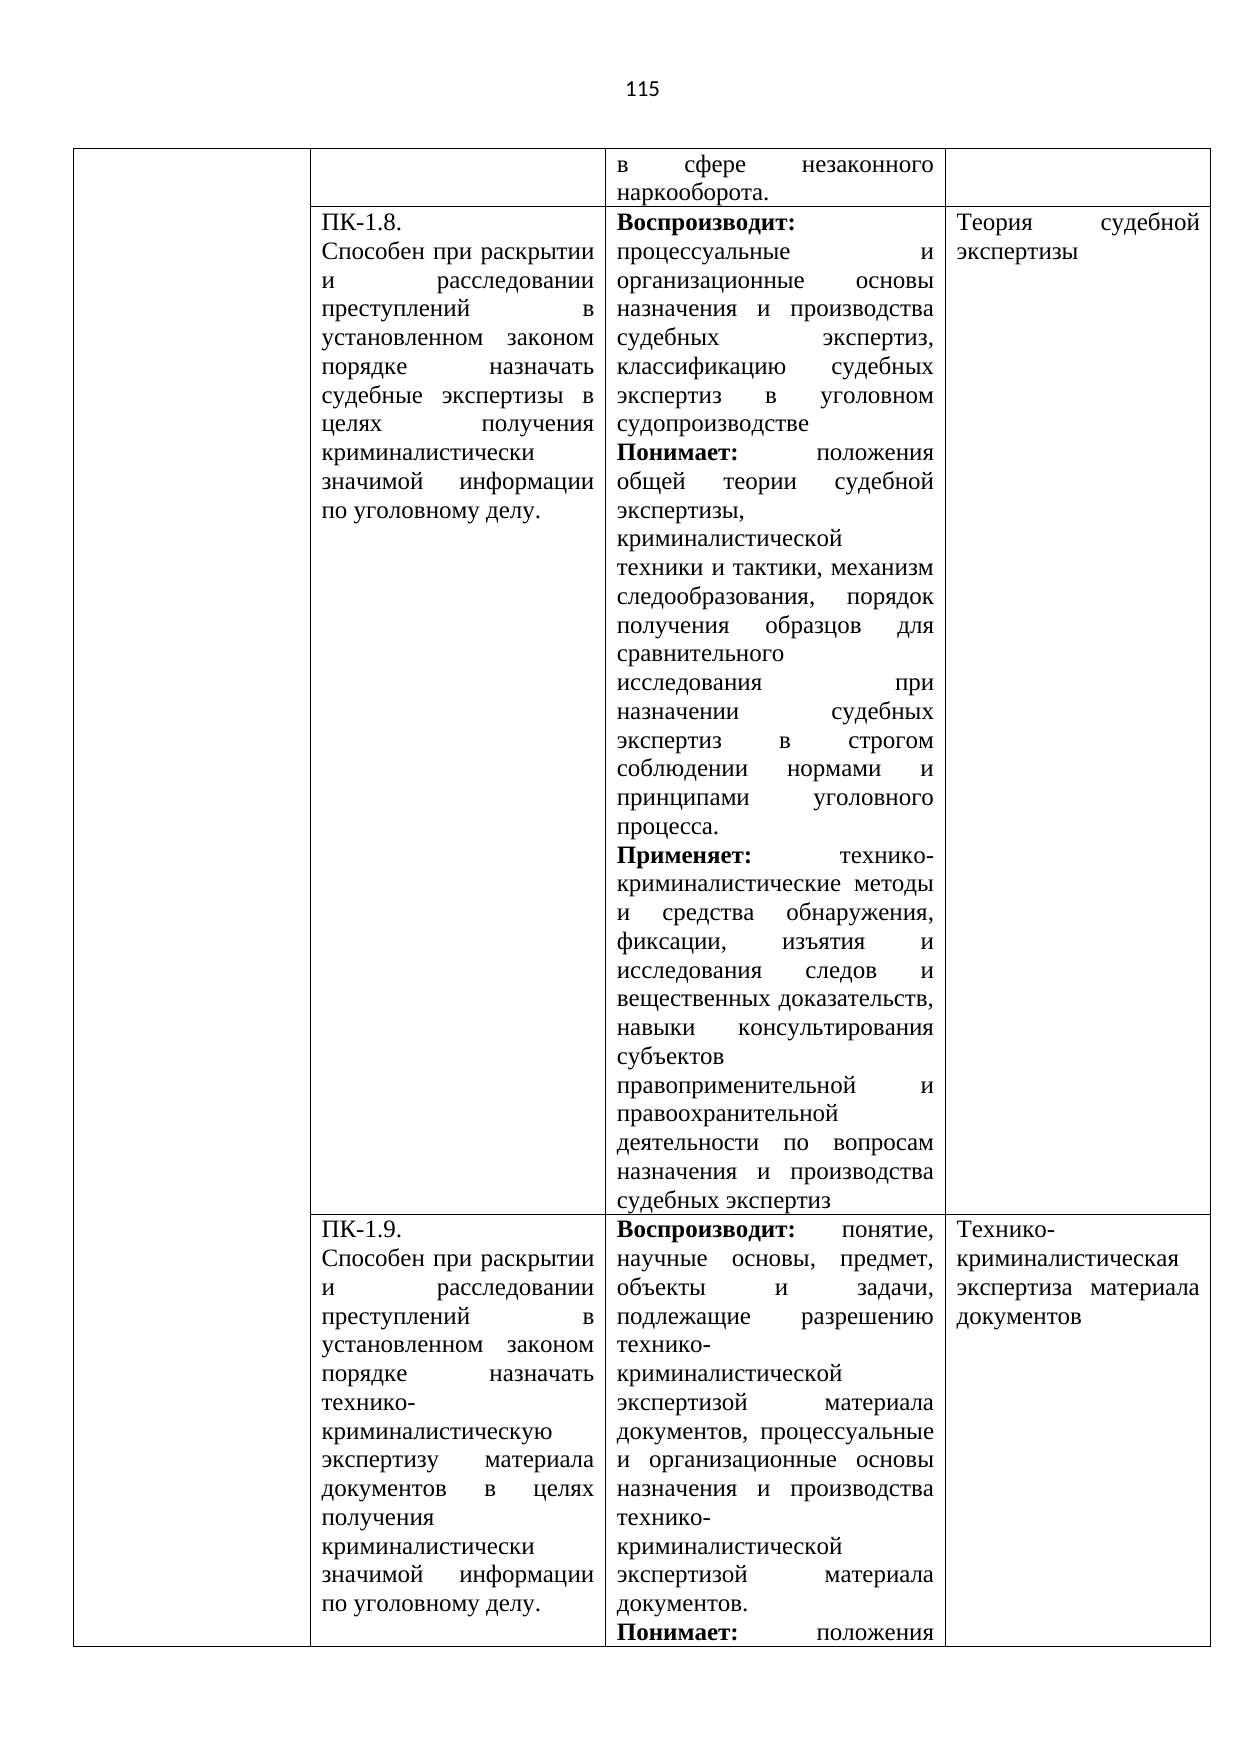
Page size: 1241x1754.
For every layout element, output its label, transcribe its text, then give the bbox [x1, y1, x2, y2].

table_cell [311, 149, 605, 206]
table_cell Воспроизводит: процессуальные и организационные основы назначения и производства судебных экспертиз, классификацию судебных экспертиз в уголовном судопроизводстве Понимает: положения общей теории судебной экспертизы, криминалистической техники и тактики, механизм следообразования, порядок получения образцов для сравнительного исследования при назначении судебных экспертиз в строгом соблюдении нормами и принципами уголовного процесса. Применяет: технико-криминалистические методы и средства обнаружения, фиксации, изъятия и исследования следов и вещественных доказательств, навыки консультирования субъектов правоприменительной и правоохранительной деятельности по вопросам назначения и производства судебных экспертиз [606, 207, 945, 1213]
table_cell ПК-1.8. Способен при раскрытии и расследовании преступлений в установленном законом порядке назначать судебные экспертизы в целях получения криминалистически значимой информации по уголовному делу. [311, 207, 605, 1213]
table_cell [946, 1215, 1210, 1646]
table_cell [606, 149, 945, 206]
table_cell Теория судебной экспертизы [946, 207, 1210, 1213]
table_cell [606, 1215, 945, 1646]
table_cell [946, 149, 1210, 206]
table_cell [311, 1215, 605, 1646]
